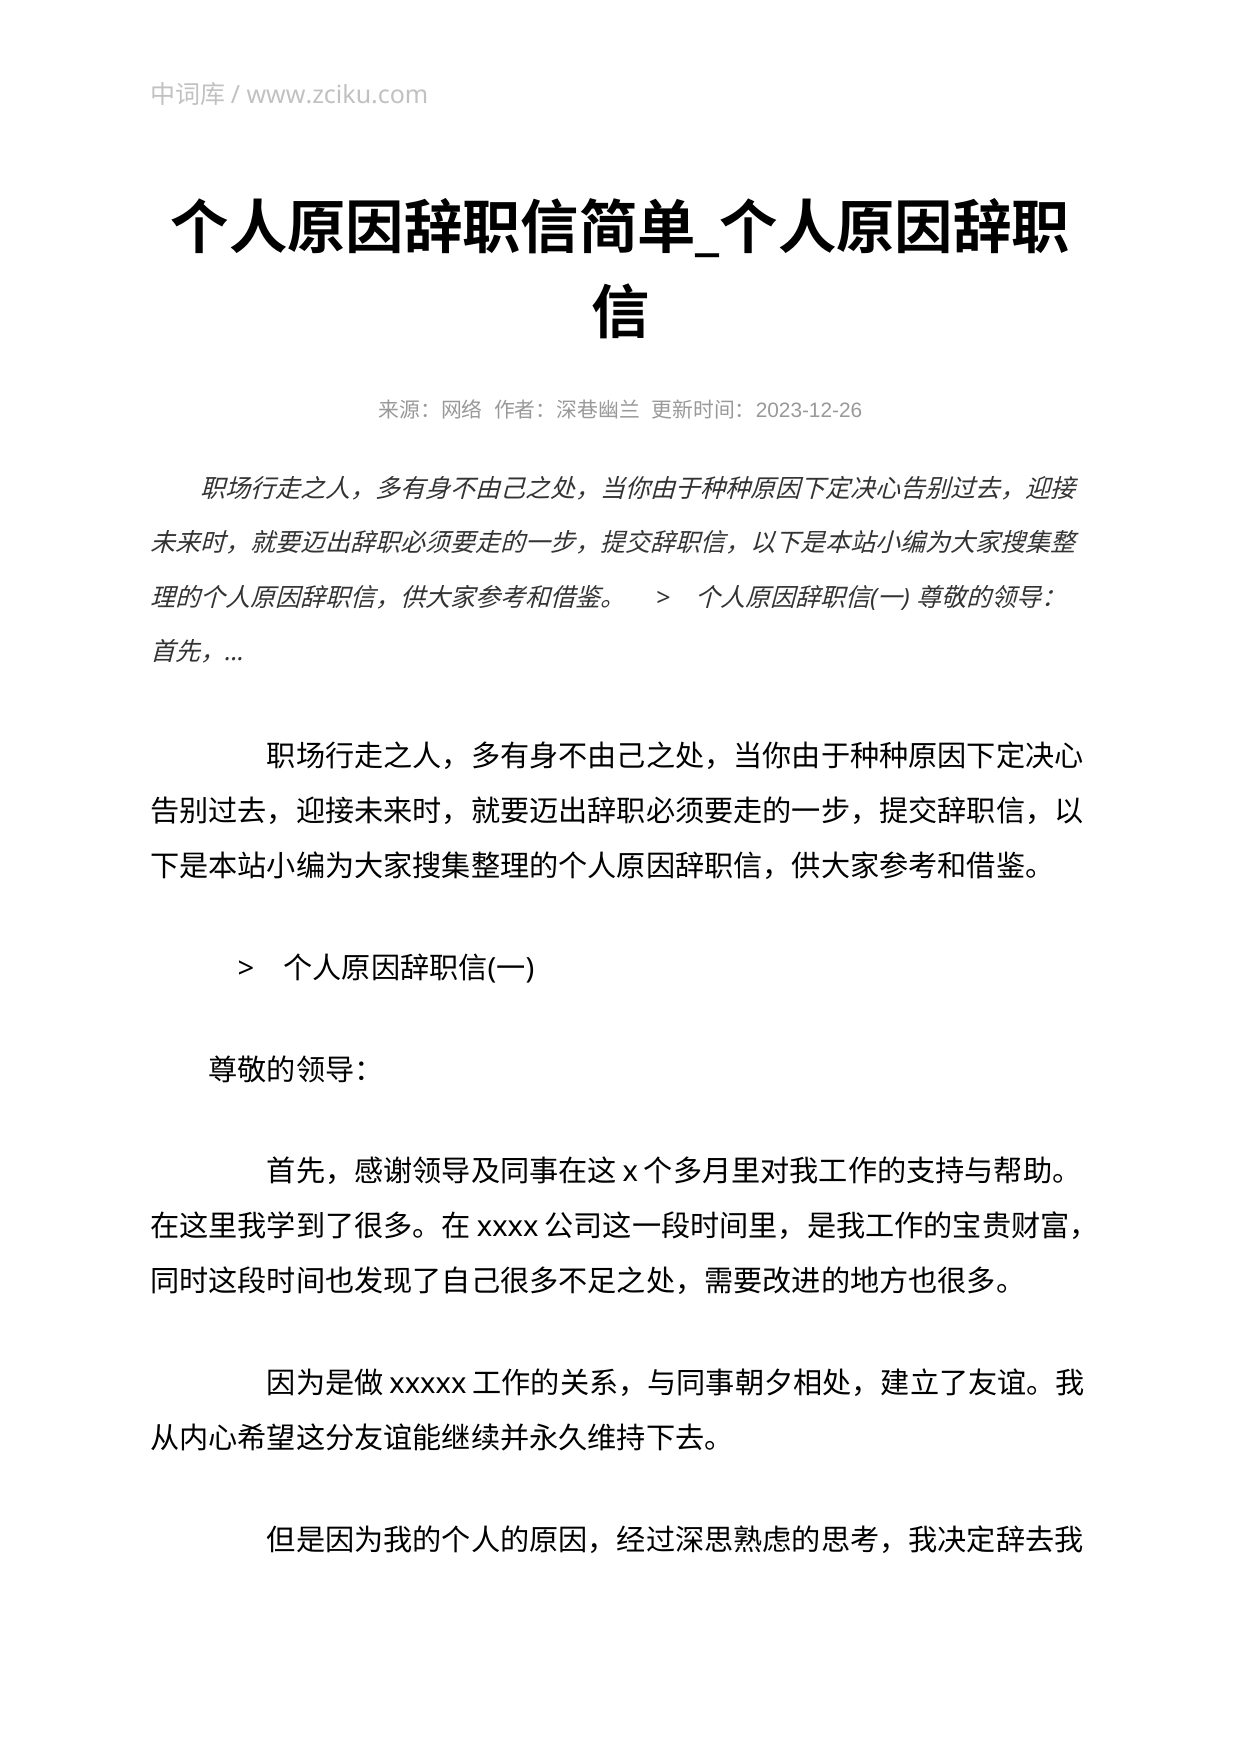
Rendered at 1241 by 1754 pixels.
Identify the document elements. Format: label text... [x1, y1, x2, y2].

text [150, 1516, 1090, 1559]
text 来源：网络 作者：深巷幽兰 更新时间：2023-12-26 [150, 397, 1090, 421]
text 职场行走之人，多有身不由己之处，当你由于种种原因下定决心告别过去，迎接未来时，就要迈出辞职必须要走的一步，提交辞职信，以下是本站小编为大家搜集整理的个人原因辞职信，供大家参考和借鉴。 > 个人原因辞职信(一) 尊敬的领导： 首先，... [150, 468, 1090, 668]
text 尊敬的领导： [150, 1046, 1090, 1088]
text > 个人原因辞职信(一) [150, 944, 1090, 987]
text 职场行走之人，多有身不由己之处，当你由于种种原因下定决心告别过去，迎接未来时，就要迈出辞职必须要走的一步，提交辞职信，以下是本站小编为大家搜集整理的个人原因辞职信，供大家参考和借鉴。 [150, 733, 1090, 885]
text 首先，感谢领导及同事在这x个多月里对我工作的支持与帮助。在这里我学到了很多。在xxxx公司这一段时间里，是我工作的宝贵财富，同时这段时间也发现了自己很多不足之处，需要改进的地方也很多。 [150, 1148, 1090, 1300]
text 因为是做xxxxx工作的关系，与同事朝夕相处，建立了友谊。我从内心希望这分友谊能继续并永久维持下去。 [150, 1360, 1090, 1457]
subtitle 个人原因辞职信简单_个人原因辞职信 [150, 181, 1090, 351]
